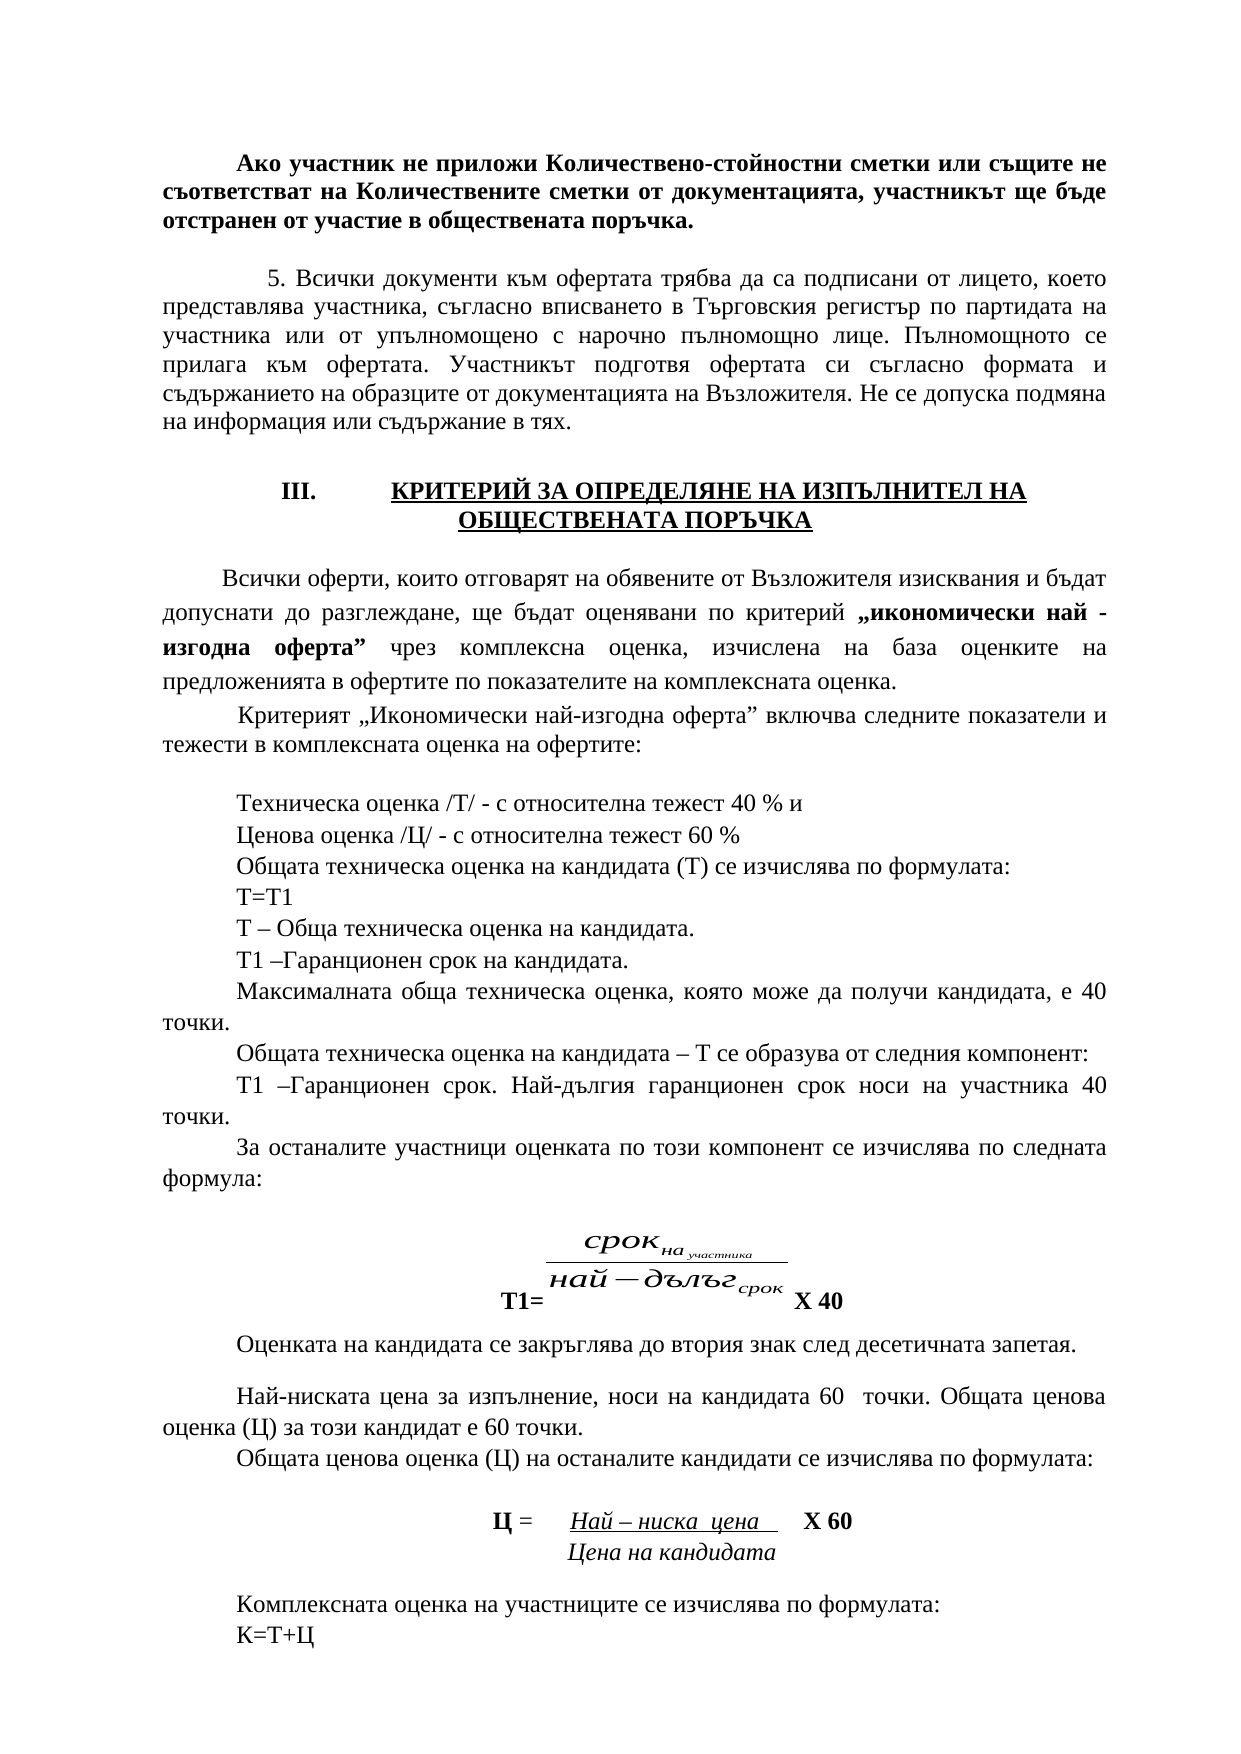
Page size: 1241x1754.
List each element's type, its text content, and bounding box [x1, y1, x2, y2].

text Ц = Най – ниска цена Х 60 [162, 1504, 1107, 1536]
text Критерият „Икономически най-изгодна оферта” включва следните показатели и тежести в комплексната оценка на офертите: [162, 701, 1107, 758]
text Комплексната оценка на участниците се изчислява по формулата: [162, 1588, 1107, 1619]
text Всички оферти, които отговарят на обявените от Възложителя изисквания и бъдат допуснати до разглеждане, ще бъдат оценявани по критерий „икономически най - изгодна оферта” чрез комплексна оценка, изчислена на база оценките на предложенията в офертите по показателите на комплексната оценка. [162, 563, 1107, 695]
text Най-ниската цена за изпълнение, носи на кандидата 60 точки. Общата ценова оценка (Ц) за този кандидат е 60 точки. [162, 1379, 1107, 1442]
text Максималната обща техническа оценка, която може да получи кандидата, е 40 точки. [162, 974, 1107, 1037]
text Техническа оценка /Т/ - с относителна тежест 40 % и [162, 787, 1107, 818]
text Т=Т1 [162, 881, 1107, 912]
text Т1 –Гаранционен срок на кандидата. [162, 943, 1107, 974]
text К=Т+Ц [162, 1619, 1107, 1650]
text Т – Обща техническа оценка на кандидата. [162, 912, 1107, 943]
text Общата техническа оценка на кандидата – Т се образува от следния компонент: [162, 1037, 1107, 1068]
text Общата ценова оценка (Ц) на останалите кандидати се изчислява по формулата: [162, 1442, 1107, 1473]
text За останалите участници оценката по този компонент се изчислява по следната формула: [162, 1131, 1107, 1193]
text Т1=Х 40 [162, 1226, 1107, 1315]
text Оценката на кандидата се закръглява до втория знак след десетичната запетая. [162, 1327, 1107, 1358]
text IIІ. КРИТЕРИЙ ЗА ОПРЕДЕЛЯНЕ НА ИЗПЪЛНИТЕЛ НА ОБЩЕСТВЕНАТА ПОРЪЧКА [162, 476, 1107, 534]
text 5. Всички документи към офертата трябва да са подписани от лицето, което представлява участника, съгласно вписването в Търговския регистър по партидата на участника или от упълномощено с нарочно пълномощно лице. Пълномощното се прилага към офертата. Участникът подготвя офертата си съгласно формата и съдържанието на образците от документацията на Възложителя. Не се допуска подмяна на информация или съдържание в тях. [162, 263, 1107, 435]
text Цена на кандидата [162, 1536, 1107, 1567]
text Т1 –Гаранционен срок. Най-дългия гаранционен срок носи на участника 40 точки. [162, 1068, 1107, 1131]
text Ако участник не приложи Количествено-стойностни сметки или същите не съответстват на Количествените сметки от документацията, участникът ще бъде отстранен от участие в обществената поръчка. [162, 148, 1107, 234]
text Ценова оценка /Ц/ - с относителна тежест 60 % [162, 818, 1107, 849]
text Общата техническа оценка на кандидата (Т) се изчислява по формулата: [162, 849, 1107, 881]
